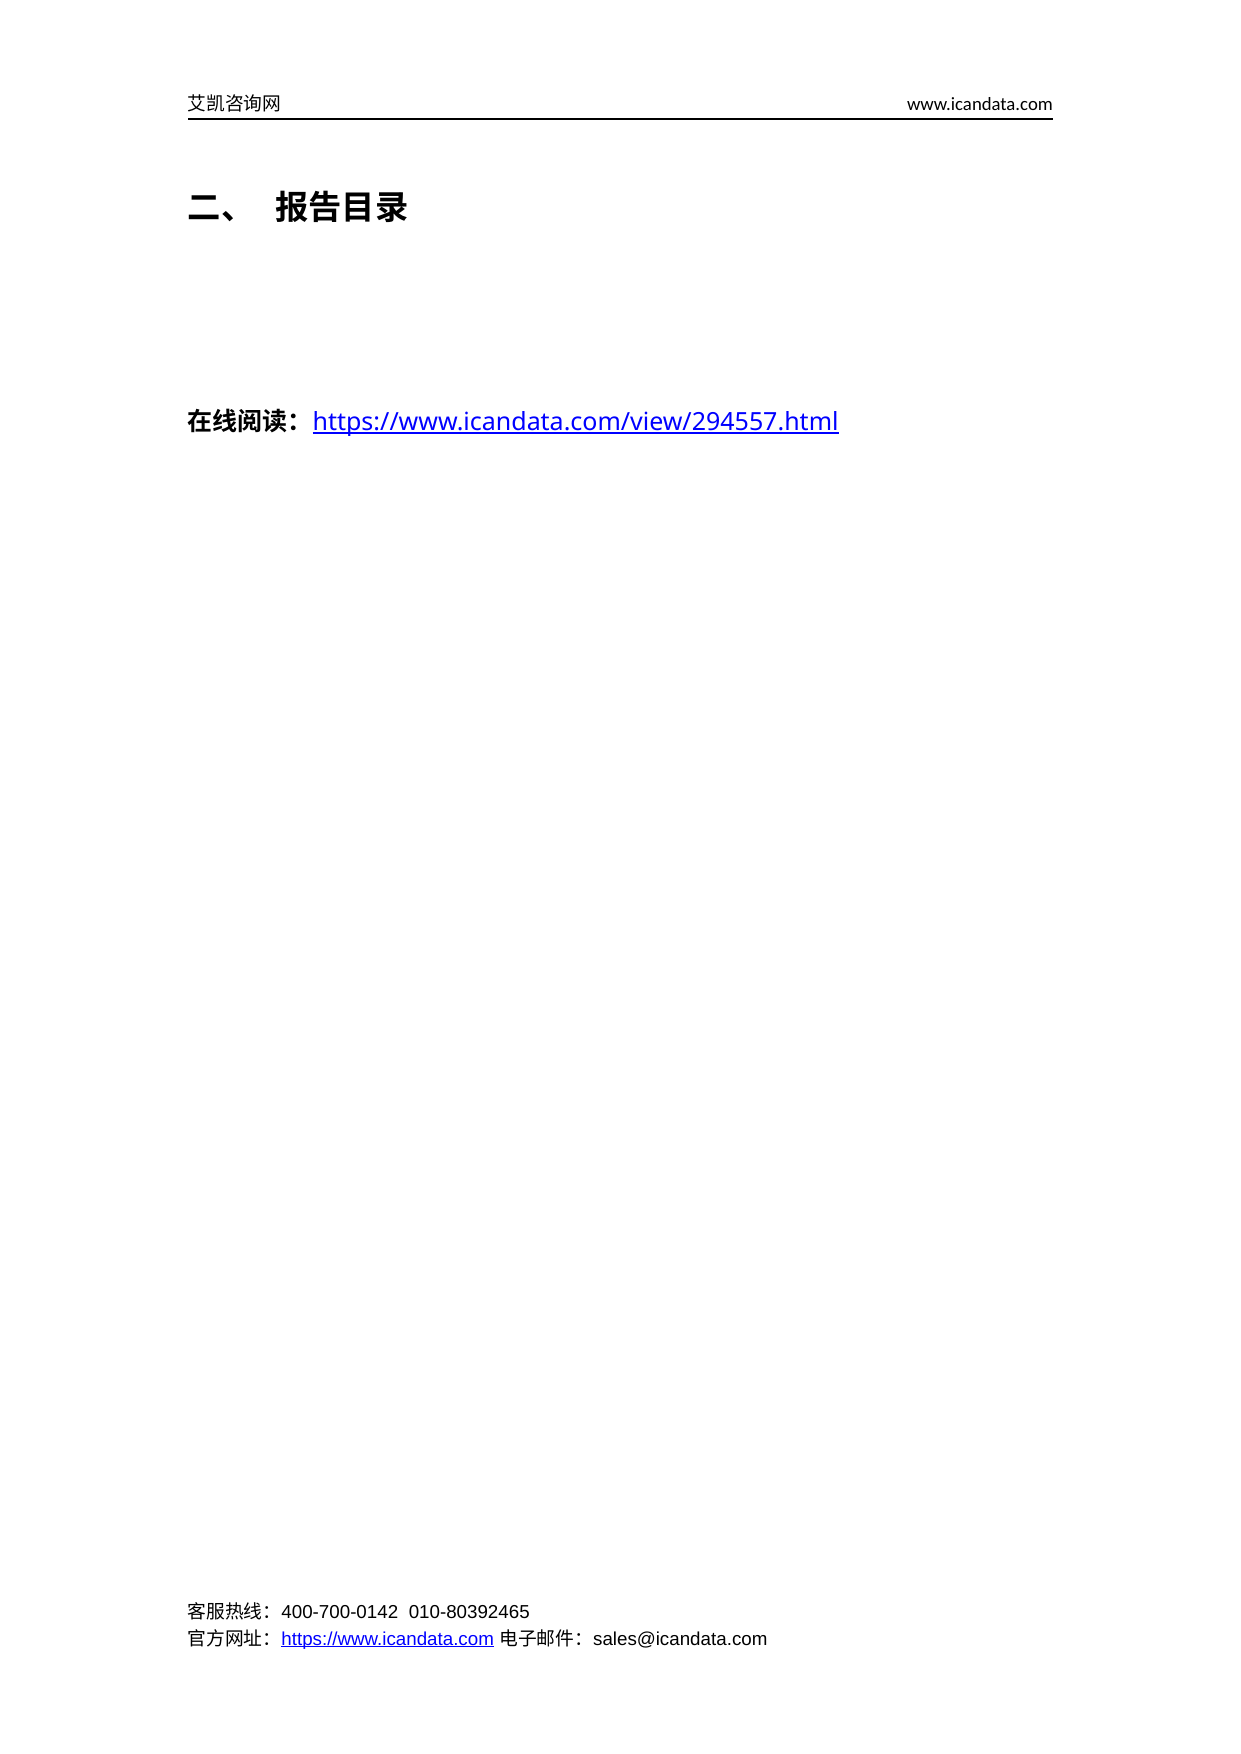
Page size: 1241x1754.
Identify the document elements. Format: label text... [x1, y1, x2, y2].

text 在线阅读：https://www.icandata.com/view/294557.html [187, 387, 1053, 452]
subtitle 报告目录 [187, 172, 1053, 237]
